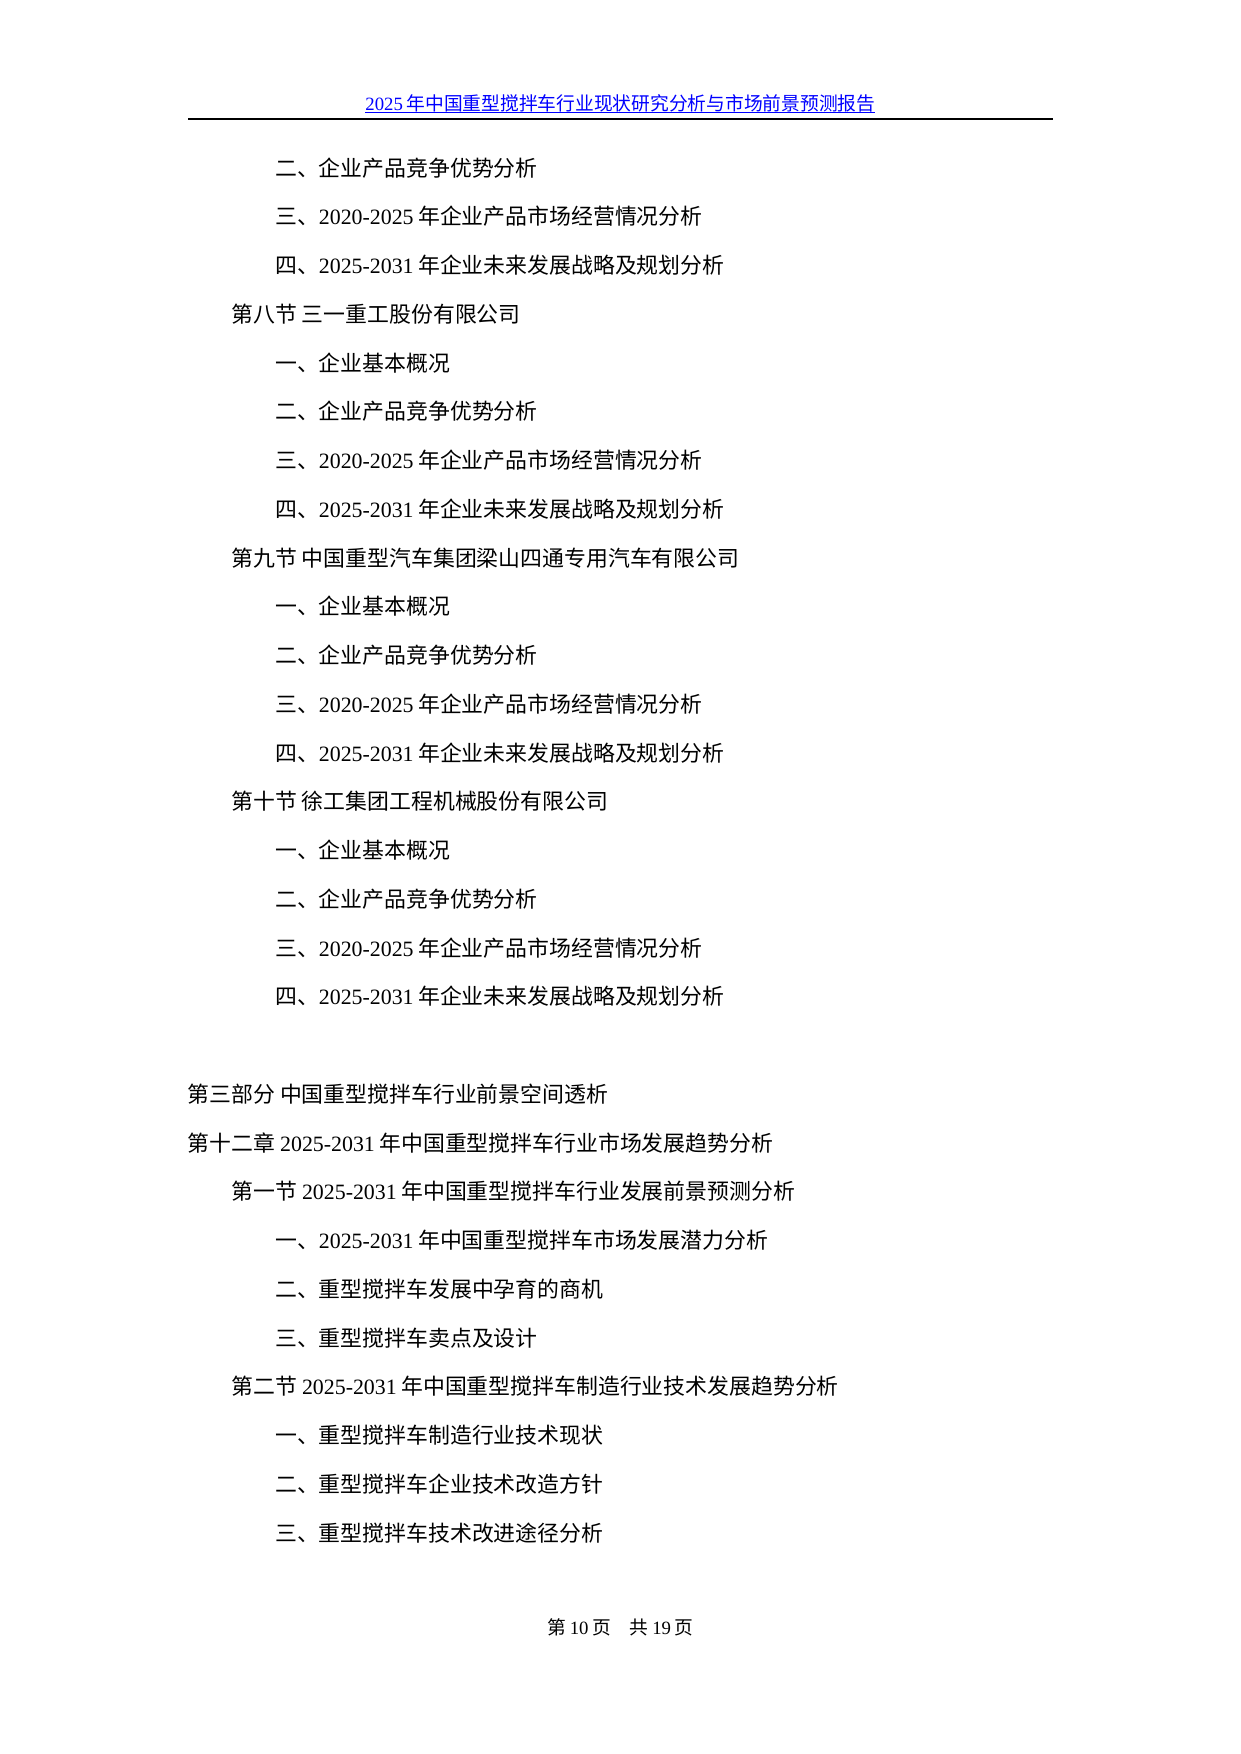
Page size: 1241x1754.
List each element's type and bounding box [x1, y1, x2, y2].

text [187, 150, 1053, 1548]
